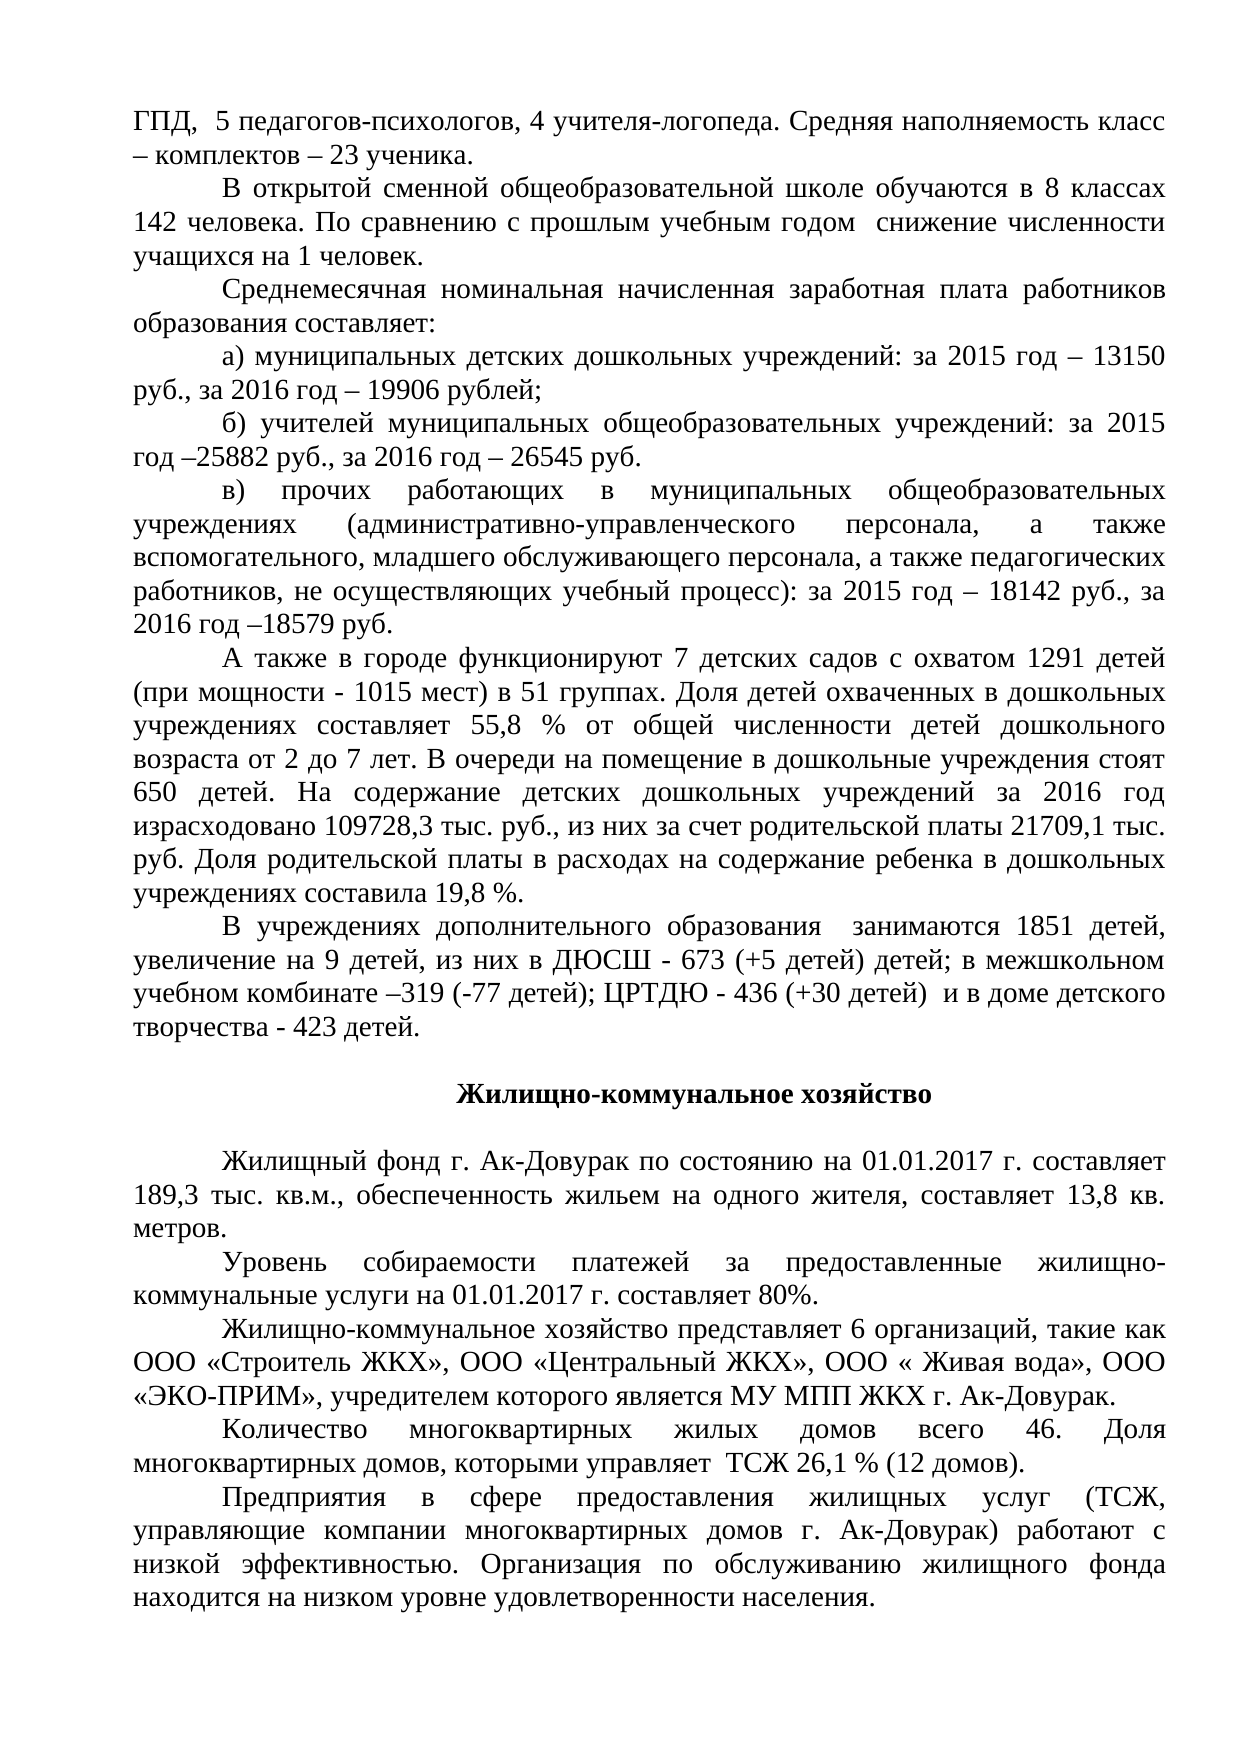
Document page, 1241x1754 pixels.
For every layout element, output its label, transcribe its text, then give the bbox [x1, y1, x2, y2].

text Жилищно-коммунальное хозяйство представляет 6 организаций, такие как ООО «Строитель ЖКХ», ООО «Центральный ЖКХ», ООО « Живая вода», ООО «ЭКО-ПРИМ», учредителем которого является МУ МПП ЖКХ г. Ак-Довурак. [133, 1311, 1167, 1412]
text Жилищно-коммунальное хозяйство [133, 1076, 1167, 1110]
text А также в городе функционируют 7 детских садов с охватом 1291 детей (при мощности - 1015 мест) в 51 группах. Доля детей охваченных в дошкольных учреждениях составляет 55,8 % от общей численности детей дошкольного возраста от 2 до 7 лет. В очереди на помещение в дошкольные учреждения стоят 650 детей. На содержание детских дошкольных учреждений за 2016 год израсходовано 109728,3 тыс. руб., из них за счет родительской платы 21709,1 тыс. руб. Доля родительской платы в расходах на содержание ребенка в дошкольных учреждениях составила 19,8 %. [133, 640, 1167, 908]
text Предприятия в сфере предоставления жилищных услуг (ТСЖ, управляющие компании многоквартирных домов г. Ак-Довурак) работают с низкой эффективностью. Организация по обслуживанию жилищного фонда находится на низком уровне удовлетворенности населения. [133, 1479, 1167, 1613]
text В открытой сменной общеобразовательной школе обучаются в 8 классах 142 человека. По сравнению с прошлым учебным годом снижение численности учащихся на 1 человек. [133, 171, 1167, 271]
text б) учителей муниципальных общеобразовательных учреждений: за 2015 год –25882 руб., за 2016 год – 26545 руб. [133, 405, 1167, 472]
text В учреждениях дополнительного образования занимаются 1851 детей, увеличение на 9 детей, из них в ДЮСШ - 673 (+5 детей) детей; в межшкольном учебном комбинате –319 (-77 детей); ЦРТДЮ - 436 (+30 детей) и в доме детского творчества - 423 детей. [133, 908, 1167, 1043]
text Жилищный фонд г. Ак-Довурак по состоянию на 01.01.2017 г. составляет 189,3 тыс. кв.м., обеспеченность жильем на одного жителя, составляет 13,8 кв. метров. [133, 1143, 1167, 1244]
text в) прочих работающих в муниципальных общеобразовательных учреждениях (административно-управленческого персонала, а также вспомогательного, младшего обслуживающего персонала, а также педагогических работников, не осуществляющих учебный процесс): за 2015 год – 18142 руб., за 2016 год –18579 руб. [133, 472, 1167, 640]
text а) муниципальных детских дошкольных учреждений: за 2015 год – 13150 руб., за 2016 год – 19906 рублей; [133, 338, 1167, 405]
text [133, 103, 1167, 171]
text Уровень собираемости платежей за предоставленные жилищно-коммунальные услуги на 01.01.2017 г. составляет 80%. [133, 1244, 1167, 1311]
text Количество многоквартирных жилых домов всего 46. Доля многоквартирных домов, которыми управляет ТСЖ 26,1 % (12 домов). [133, 1412, 1167, 1479]
text Среднемесячная номинальная начисленная заработная плата работников образования составляет: [133, 271, 1167, 338]
